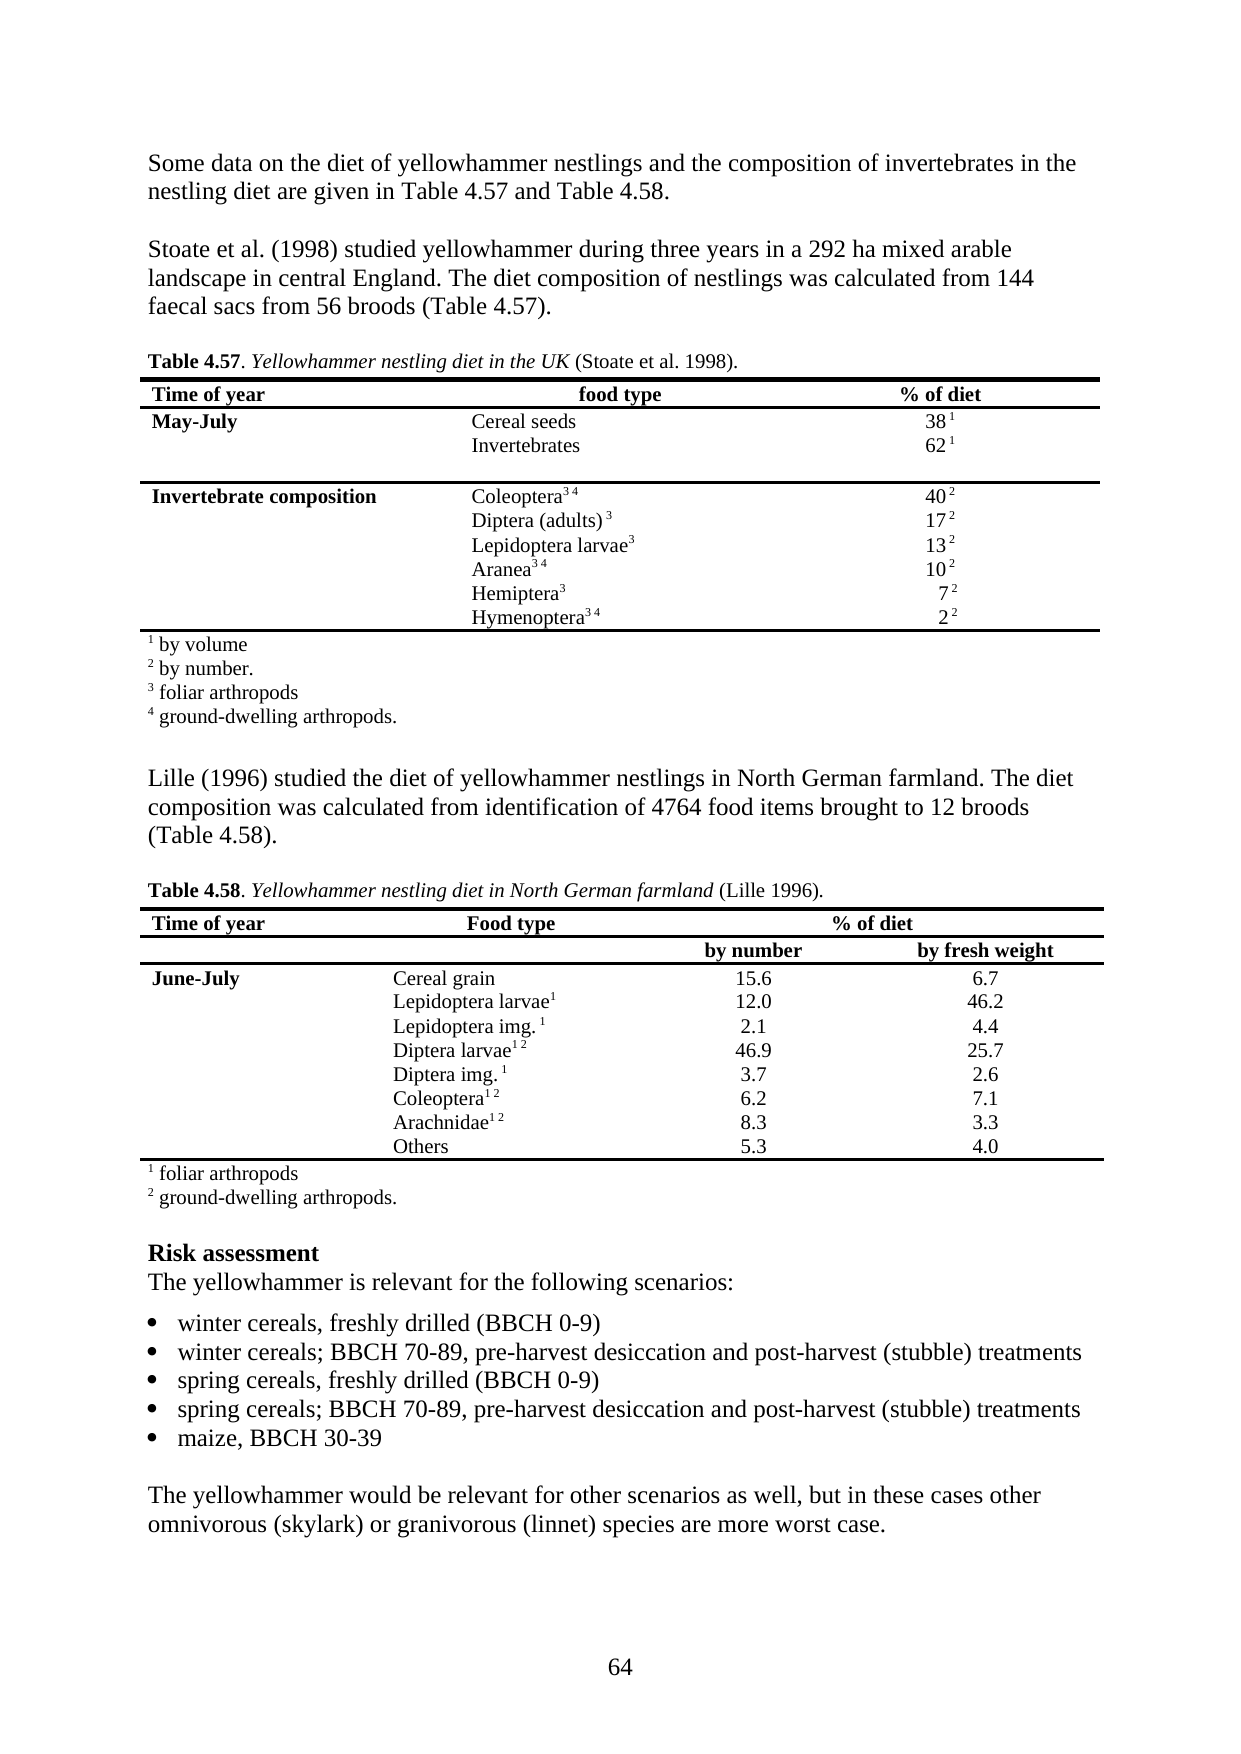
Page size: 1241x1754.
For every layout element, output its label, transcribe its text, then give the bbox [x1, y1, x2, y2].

text 4 ground-dwelling arthropods. [148, 704, 1092, 728]
list maize, BBCH 30-39 [148, 1423, 1092, 1452]
text 3 foliar arthropods [148, 680, 1092, 704]
list winter cereals, freshly drilled (BBCH 0-9) [148, 1308, 1092, 1337]
text Risk assessment [148, 1238, 1092, 1267]
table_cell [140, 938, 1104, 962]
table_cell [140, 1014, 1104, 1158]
text 2 by number. [148, 656, 1092, 680]
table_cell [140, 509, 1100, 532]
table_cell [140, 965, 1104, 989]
text 1 foliar arthropods [148, 1161, 1092, 1185]
list spring cereals; BBCH 70-89, pre-harvest desiccation and post-harvest (stubble) treatments [148, 1394, 1092, 1423]
list winter cereals; BBCH 70-89, pre-harvest desiccation and post-harvest (stubble) treatments [148, 1337, 1092, 1365]
text 2 ground-dwelling arthropods. [148, 1185, 1092, 1209]
text 1 by volume [148, 632, 1092, 656]
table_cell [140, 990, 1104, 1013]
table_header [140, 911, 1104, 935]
text The yellowhammer would be relevant for other scenarios as well, but in these cases other omnivorous (skylark) or granivorous (linnet) species are more worst case. [148, 1480, 1092, 1538]
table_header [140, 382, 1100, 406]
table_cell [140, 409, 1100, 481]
list spring cereals, freshly drilled (BBCH 0-9) [148, 1365, 1092, 1394]
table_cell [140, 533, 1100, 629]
text The yellowhammer is relevant for the following scenarios: [148, 1267, 1092, 1295]
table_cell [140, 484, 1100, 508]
